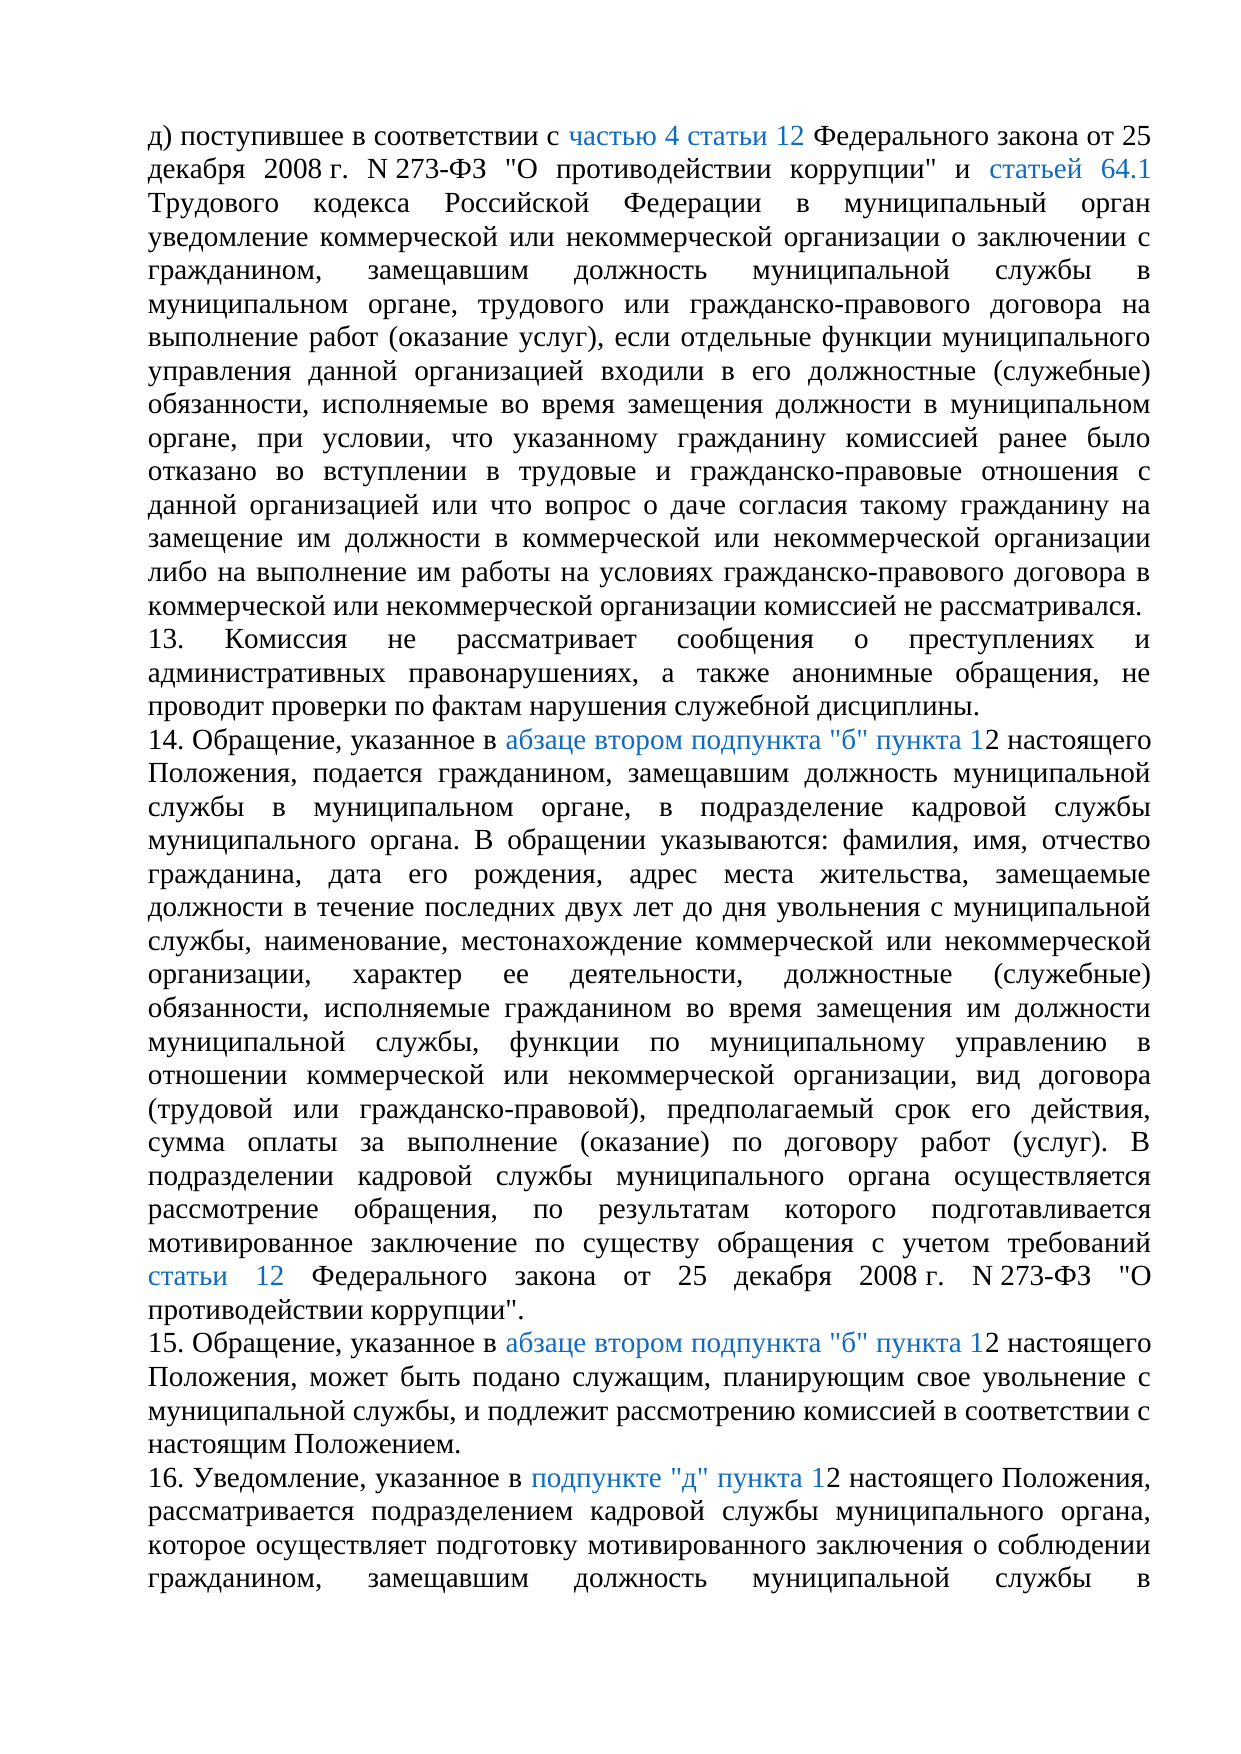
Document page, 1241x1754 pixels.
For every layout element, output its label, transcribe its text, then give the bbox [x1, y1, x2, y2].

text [148, 1460, 1152, 1594]
text 14. Обращение, указанное в абзаце втором подпункта "б" пункта 12 настоящего Положения, подается гражданином, замещавшим должность муниципальной службы в муниципальном органе, в подразделение кадровой службы муниципального органа. В обращении указываются: фамилия, имя, отчество гражданина, дата его рождения, адрес места жительства, замещаемые должности в течение последних двух лет до дня увольнения с муниципальной службы, наименование, местонахождение коммерческой или некоммерческой организации, характер ее деятельности, должностные (служебные) обязанности, исполняемые гражданином во время замещения им должности муниципальной службы, функции по муниципальному управлению в отношении коммерческой или некоммерческой организации, вид договора (трудовой или гражданско-правовой), предполагаемый срок его действия, сумма оплаты за выполнение (оказание) по договору работ (услуг). В подразделении кадровой службы муниципального органа осуществляется рассмотрение обращения, по результатам которого подготавливается мотивированное заключение по существу обращения с учетом требований статьи 12 Федерального закона от 25 декабря . N 273-ФЗ "О противодействии коррупции". [148, 722, 1152, 1326]
text 13. Комиссия не рассматривает сообщения о преступлениях и административных правонарушениях, а также анонимные обращения, не проводит проверки по фактам нарушения служебной дисциплины. [148, 621, 1152, 722]
text д) поступившее в соответствии с частью 4 статьи 12 Федерального закона от 25 декабря . N 273-ФЗ "О противодействии коррупции" и статьей 64.1 Трудового кодекса Российской Федерации в муниципальный орган уведомление коммерческой или некоммерческой организации о заключении с гражданином, замещавшим должность муниципальной службы в муниципальном органе, трудового или гражданско-правового договора на выполнение работ (оказание услуг), если отдельные функции муниципального управления данной организацией входили в его должностные (служебные) обязанности, исполняемые во время замещения должности в муниципальном органе, при условии, что указанному гражданину комиссией ранее было отказано во вступлении в трудовые и гражданско-правовые отношения с данной организацией или что вопрос о даче согласия такому гражданину на замещение им должности в коммерческой или некоммерческой организации либо на выполнение им работы на условиях гражданско-правового договора в коммерческой или некоммерческой организации комиссией не рассматривался. [148, 118, 1152, 621]
text 15. Обращение, указанное в абзаце втором подпункта "б" пункта 12 настоящего Положения, может быть подано служащим, планирующим свое увольнение с муниципальной службы, и подлежит рассмотрению комиссией в соответствии с настоящим Положением. [148, 1326, 1152, 1460]
